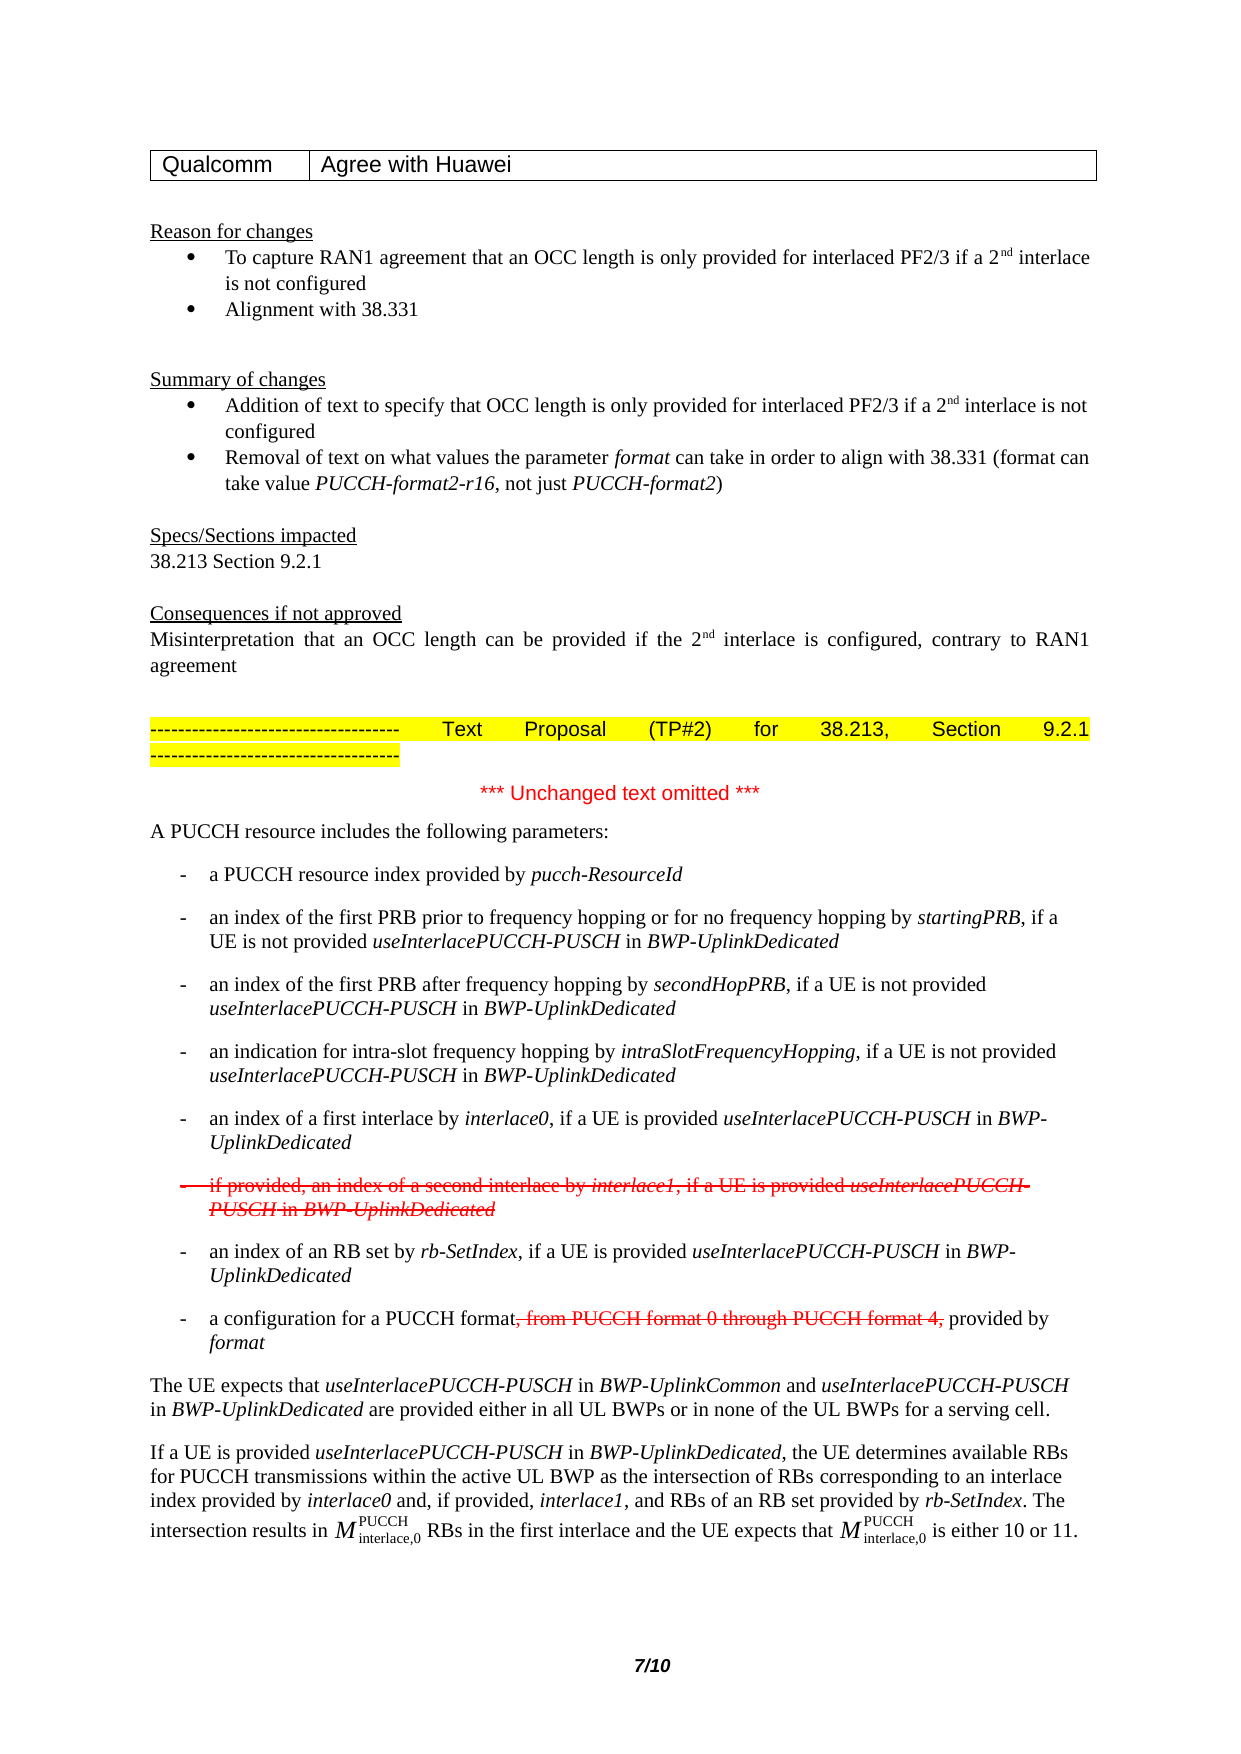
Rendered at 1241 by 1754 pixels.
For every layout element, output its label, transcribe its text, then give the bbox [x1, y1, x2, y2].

text *** Unchanged text omitted *** [150, 781, 1090, 805]
text - an index of the first PRB after frequency hopping by secondHopPRB, if a UE is not provided useInterlacePUCCH-PUSCH in BWP-UplinkDedicated [179, 972, 1090, 1020]
list To capture RAN1 agreement that an OCC length is only provided for interlaced PF2/3 if a 2nd interlace is not configured [187, 245, 1090, 295]
text - if provided, an index of a second interlace by interlace1, if a UE is provided useInterlacePUCCH-PUSCH in BWP-UplinkDedicated [179, 1172, 1090, 1221]
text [150, 1440, 1090, 1547]
text - an index of an RB set by rb-SetIndex, if a UE is provided useInterlacePUCCH-PUSCH in BWP-UplinkDedicated [179, 1239, 1090, 1287]
list Removal of text on what values the parameter format can take in order to align with 38.331 (format can take value PUCCH-format2-r16, not just PUCCH-format2) [187, 445, 1090, 495]
text Consequences if not approved [150, 601, 1090, 625]
text A PUCCH resource includes the following parameters: [150, 819, 1090, 843]
text Specs/Sections impacted [150, 523, 1090, 547]
text ------------------------------------ Text Proposal (TP#2) for 38.213, Section 9.2.1 ------------------------------------ [150, 741, 1090, 767]
text The UE expects that useInterlacePUCCH-PUSCH in BWP-UplinkCommon and useInterlacePUCCH-PUSCH in BWP-UplinkDedicated are provided either in all UL BWPs or in none of the UL BWPs for a serving cell. [150, 1373, 1090, 1421]
text - an index of a first interlace by interlace0, if a UE is provided useInterlacePUCCH-PUSCH in BWP-UplinkDedicated [179, 1106, 1090, 1154]
text - a PUCCH resource index provided by pucch-ResourceId [179, 862, 1090, 886]
list Addition of text to specify that OCC length is only provided for interlaced PF2/3 if a 2nd interlace is not configured [187, 393, 1090, 443]
list Alignment with 38.331 [187, 297, 1090, 321]
text Misinterpretation that an OCC length can be provided if the 2nd interlace is configured, contrary to RAN1 agreement [150, 627, 1090, 677]
table_cell Qualcomm [151, 151, 309, 179]
text Reason for changes [150, 219, 1090, 243]
text - a configuration for a PUCCH format, from PUCCH format 0 through PUCCH format 4, provided by format [179, 1306, 1090, 1354]
text 38.213 Section 9.2.1 [150, 549, 1090, 573]
text - an index of the first PRB prior to frequency hopping or for no frequency hopping by startingPRB, if a UE is not provided useInterlacePUCCH-PUSCH in BWP-UplinkDedicated [179, 905, 1090, 953]
table_cell Agree with Huawei [310, 151, 1096, 179]
text Summary of changes [150, 367, 1090, 391]
text - an indication for intra-slot frequency hopping by intraSlotFrequencyHopping, if a UE is not provided useInterlacePUCCH-PUSCH in BWP-UplinkDedicated [179, 1039, 1090, 1087]
